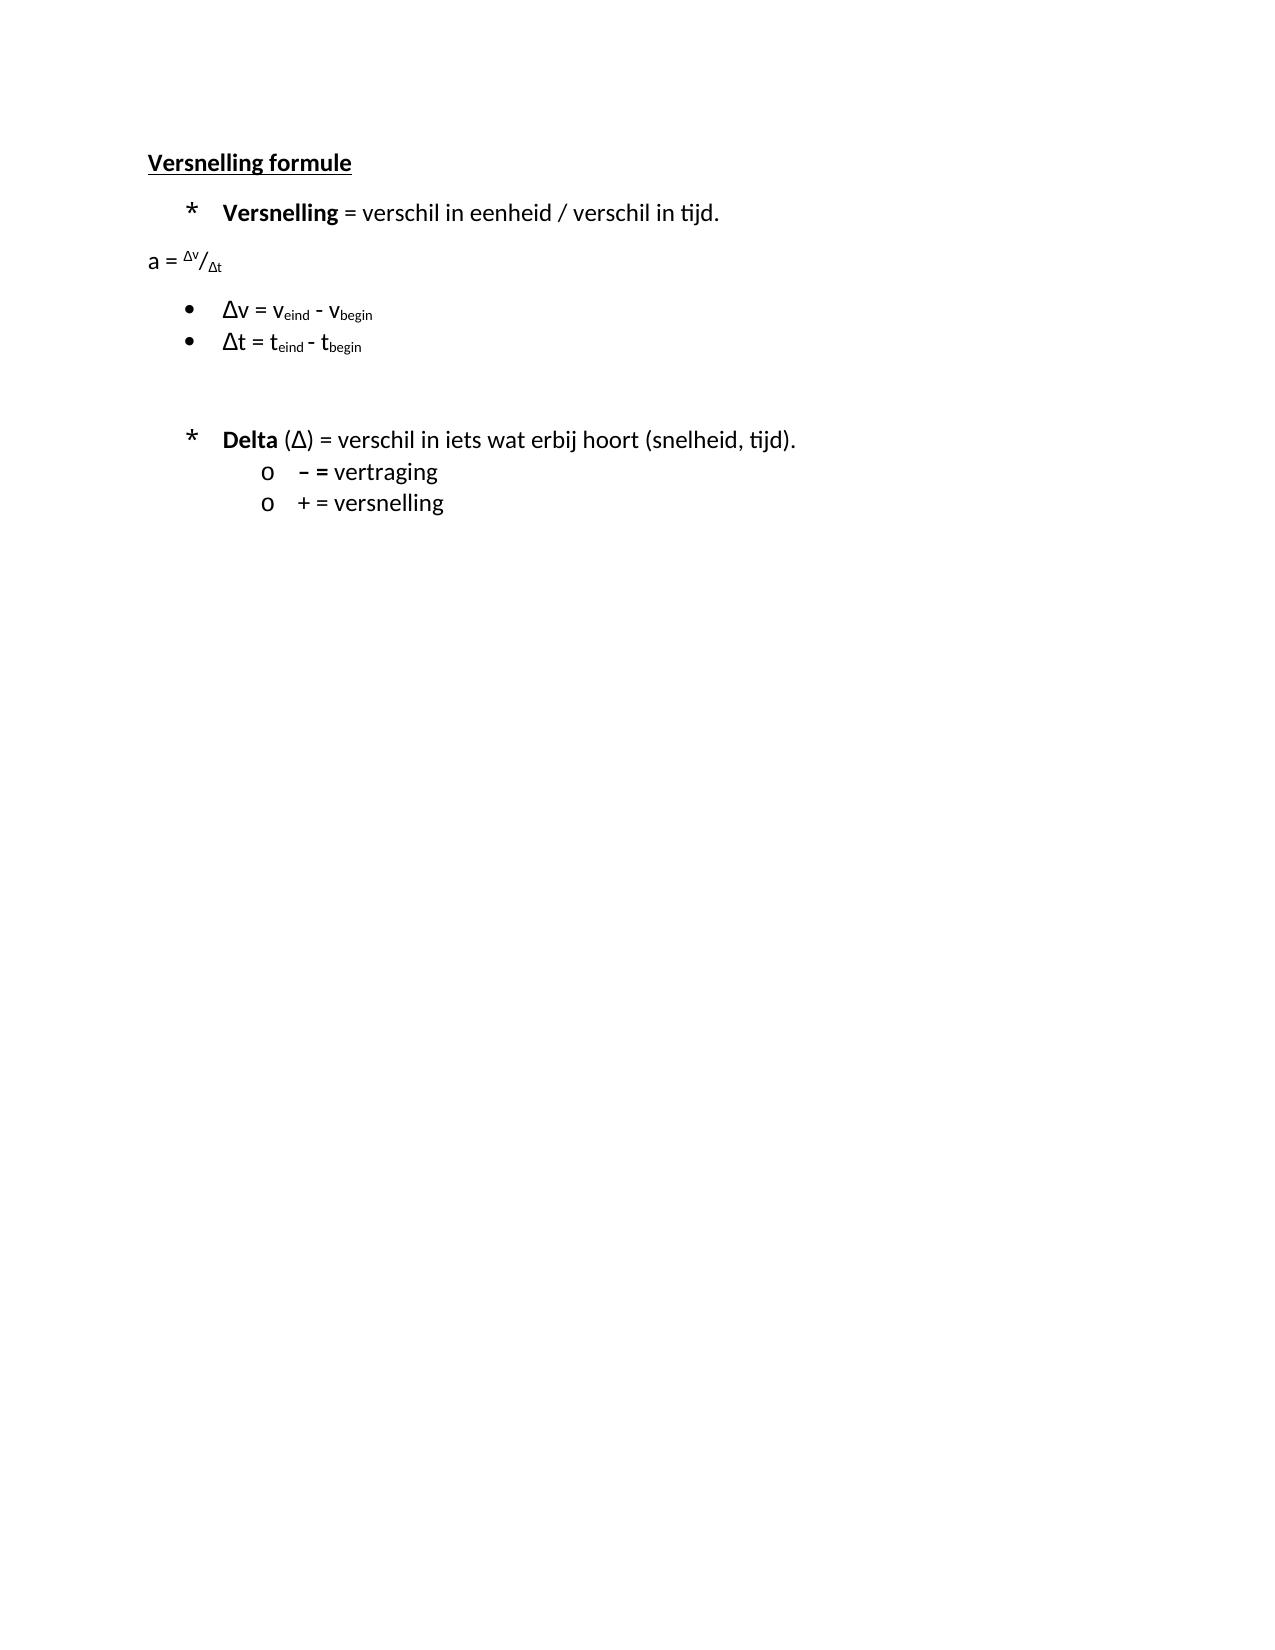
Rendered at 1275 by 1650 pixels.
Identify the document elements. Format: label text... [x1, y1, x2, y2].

list ∆t = teind - tbegin [185, 326, 1127, 357]
text a = ∆v/∆t [148, 246, 1127, 277]
list – = vertraging [260, 456, 1127, 487]
list + = versnelling [260, 487, 1127, 519]
list Versnelling = verschil in eenheid / verschil in tijd. [185, 195, 1127, 229]
list Delta (∆) = verschil in iets wat erbij hoort (snelheid, tijd). [185, 421, 1127, 456]
text Versnelling formule [148, 148, 1127, 178]
list ∆v = veind - vbegin [185, 294, 1127, 326]
